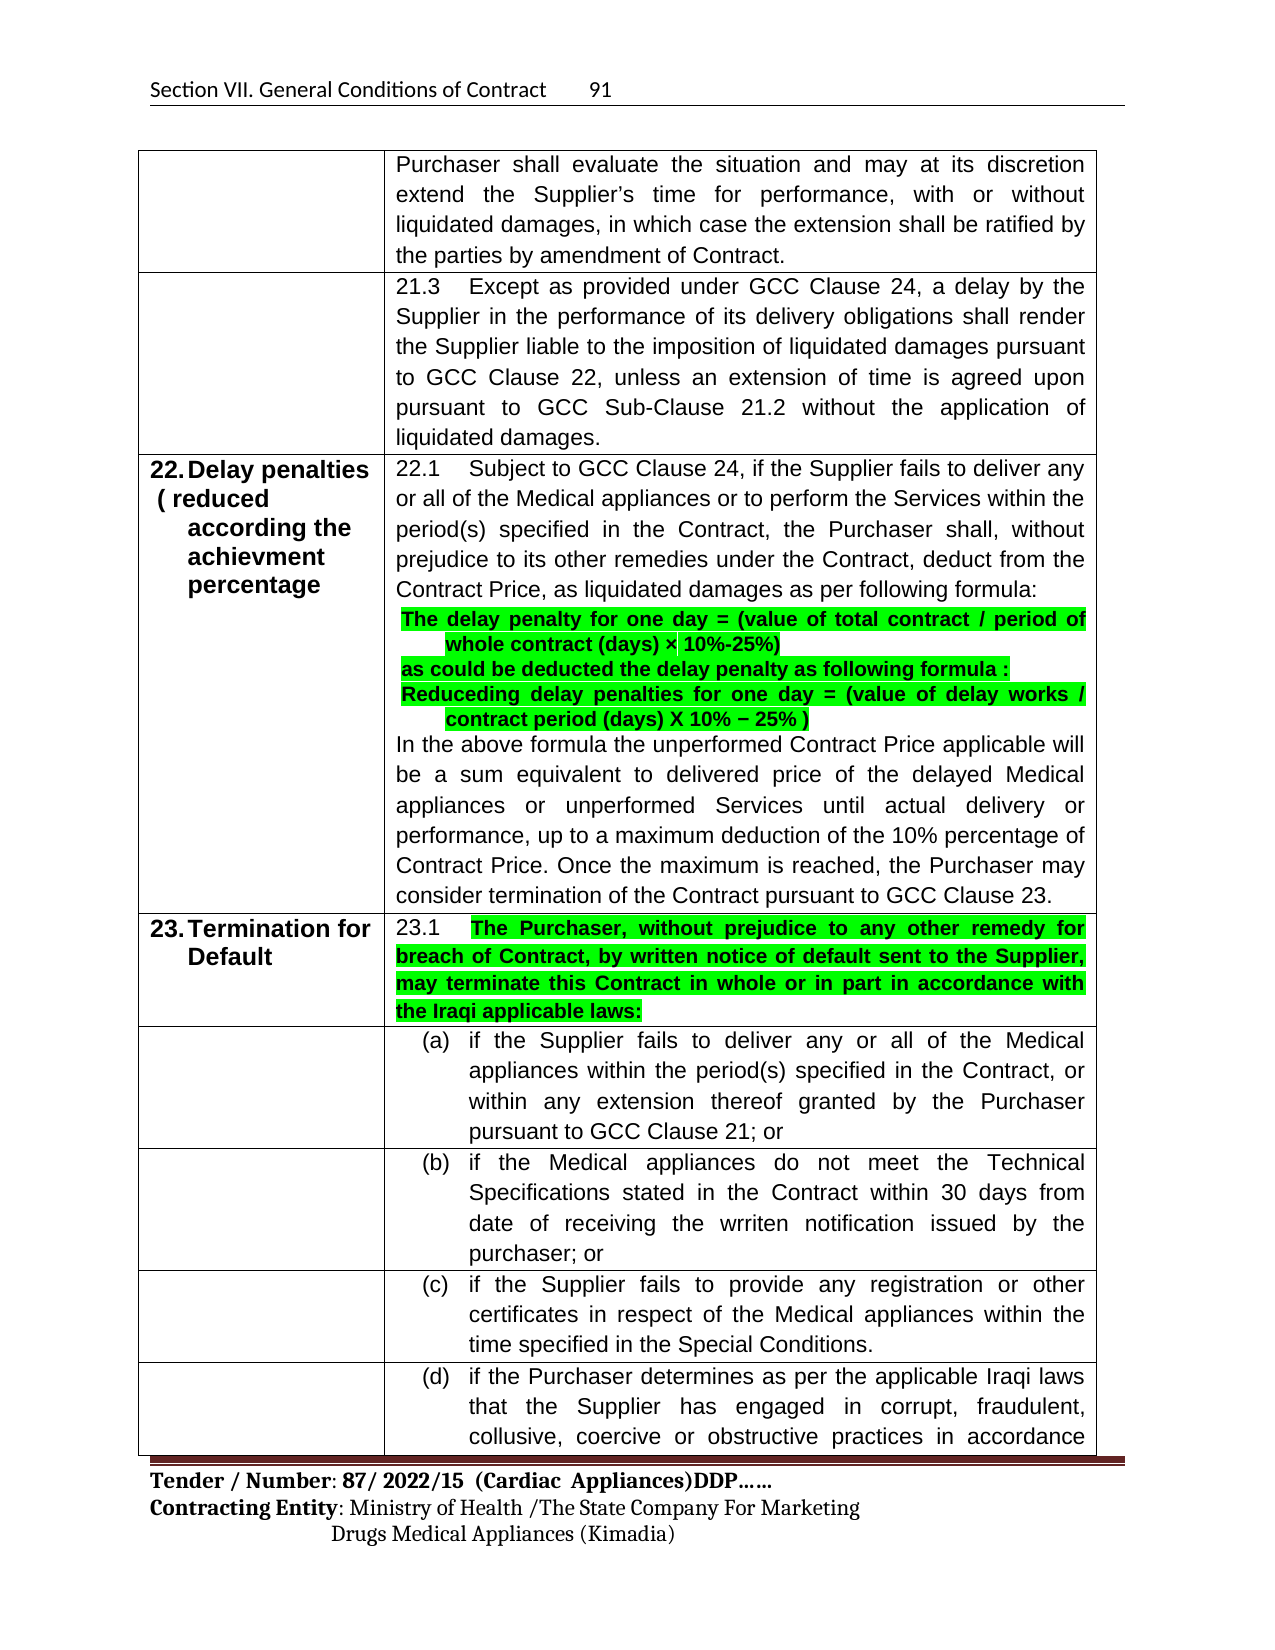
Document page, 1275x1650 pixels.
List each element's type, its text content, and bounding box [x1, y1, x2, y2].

table_cell 23. Termination for Default [139, 914, 384, 1026]
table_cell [385, 1363, 1096, 1455]
table_cell 23.1 The Purchaser, without prejudice to any other remedy for breach of Contract, by written notice of default sent to the Supplier, may terminate this Contract in whole or in part in accordance with the Iraqi applicable laws: [385, 914, 1096, 1026]
table_cell 21.3 Except as provided under GCC Clause 24, a delay by the Supplier in the performance of its delivery obligations shall render the Supplier liable to the imposition of liquidated damages pursuant to GCC Clause 22, unless an extension of time is agreed upon pursuant to GCC Sub-Clause 21.2 without the application of liquidated damages. [385, 273, 1096, 454]
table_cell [385, 151, 1096, 272]
table_cell [139, 1149, 384, 1270]
table_cell [139, 1363, 384, 1455]
table_cell [139, 273, 384, 454]
table_cell 22. Delay penalties ( reduced according the achievment percentage [139, 455, 384, 912]
table_cell (b) if the Medical appliances do not meet the Technical Specifications stated in the Contract within 30 days from date of receiving the wrriten notification issued by the purchaser; or [385, 1149, 1096, 1270]
table_cell 22.1 Subject to GCC Clause 24, if the Supplier fails to deliver any or all of the Medical appliances or to perform the Services within the period(s) specified in the Contract, the Purchaser shall, without prejudice to its other remedies under the Contract, deduct from the Contract Price, as liquidated damages as per following formula: The delay penalty for one day = (value of total contract / period of whole contract (days) × 10%-25%) as could be deducted the delay penalty as following formula : Reduceding delay penalties for one day = (value of delay works / contract period (days) X 10% − 25% ) In the above formula the unperformed Contract Price applicable will be a sum equivalent to delivered price of the delayed Medical appliances or unperformed Services until actual delivery or performance, up to a maximum deduction of the 10% percentage of Contract Price. Once the maximum is reached, the Purchaser may consider termination of the Contract pursuant to GCC Clause 23. [385, 455, 1096, 912]
table_cell (a) if the Supplier fails to deliver any or all of the Medical appliances within the period(s) specified in the Contract, or within any extension thereof granted by the Purchaser pursuant to GCC Clause 21; or [385, 1027, 1096, 1148]
table_cell (c) if the Supplier fails to provide any registration or other certificates in respect of the Medical appliances within the time specified in the Special Conditions. [385, 1271, 1096, 1362]
table_cell [139, 1027, 384, 1148]
table_cell [139, 1271, 384, 1362]
table_cell [139, 151, 384, 272]
